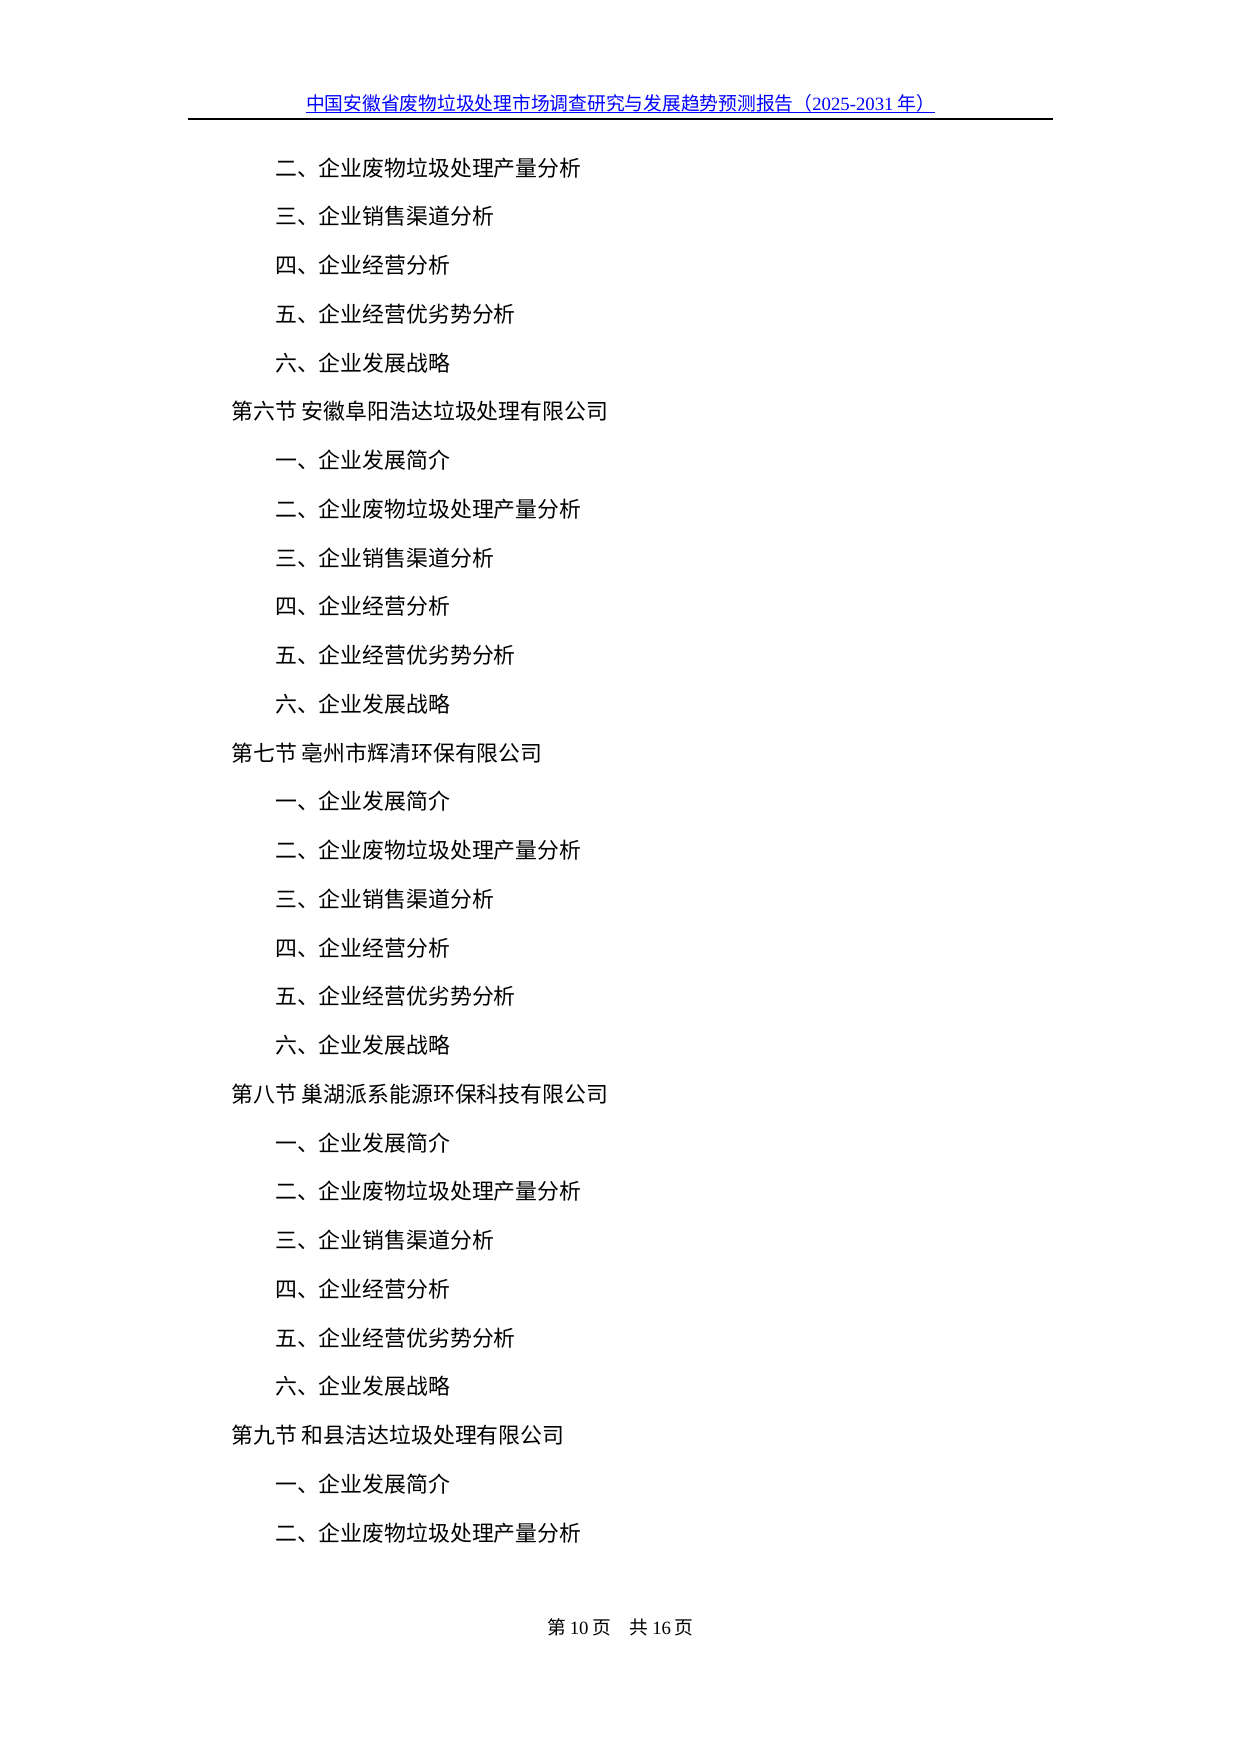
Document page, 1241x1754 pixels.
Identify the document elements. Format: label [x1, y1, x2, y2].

text [187, 150, 1053, 1548]
